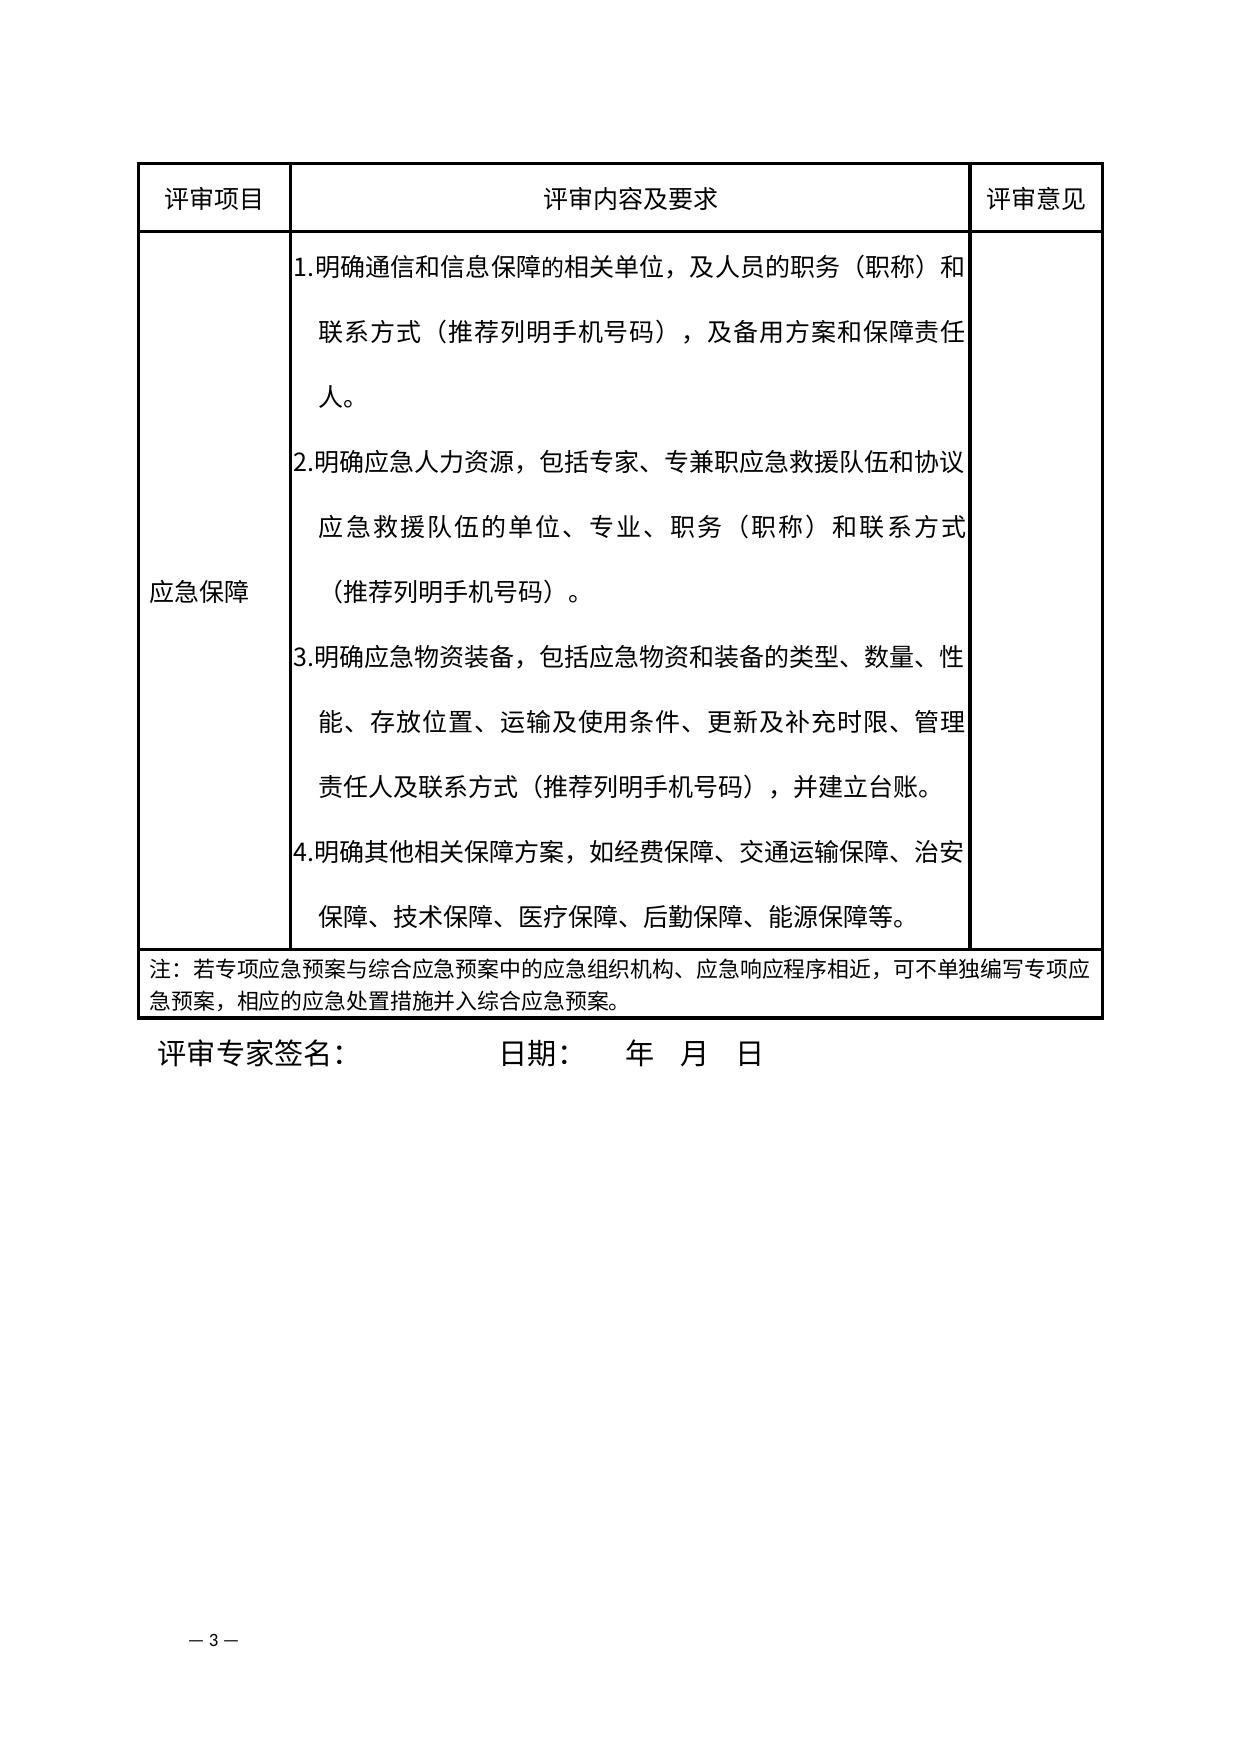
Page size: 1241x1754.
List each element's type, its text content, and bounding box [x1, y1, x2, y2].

table_header 评审意见 [972, 165, 1101, 230]
table_cell 1.明确通信和信息保障的相关单位，及人员的职务（职称）和联系方式（推荐列明手机号码），及备用方案和保障责任人。 2.明确应急人力资源，包括专家、专兼职应急救援队伍和协议应急救援队伍的单位、专业、职务（职称）和联系方式（推荐列明手机号码）。 3.明确应急物资装备，包括应急物资和装备的类型、数量、性能、存放位置、运输及使用条件、更新及补充时限、管理责任人及联系方式（推荐列明手机号码），并建立台账。 4.明确其他相关保障方案，如经费保障、交通运输保障、治安保障、技术保障、医疗保障、后勤保障、能源保障等。 [292, 233, 968, 948]
table_header 评审内容及要求 [292, 165, 968, 230]
table_header 评审项目 [140, 165, 289, 230]
table_cell 应急保障 [140, 233, 289, 948]
text 评审专家签名： 日期： 年 月 日 [157, 1020, 1053, 1084]
table_cell 注：若专项应急预案与综合应急预案中的应急组织机构、应急响应程序相近，可不单独编写专项应急预案，相应的应急处置措施并入综合应急预案。 [140, 951, 1101, 1016]
table_cell [972, 233, 1101, 948]
